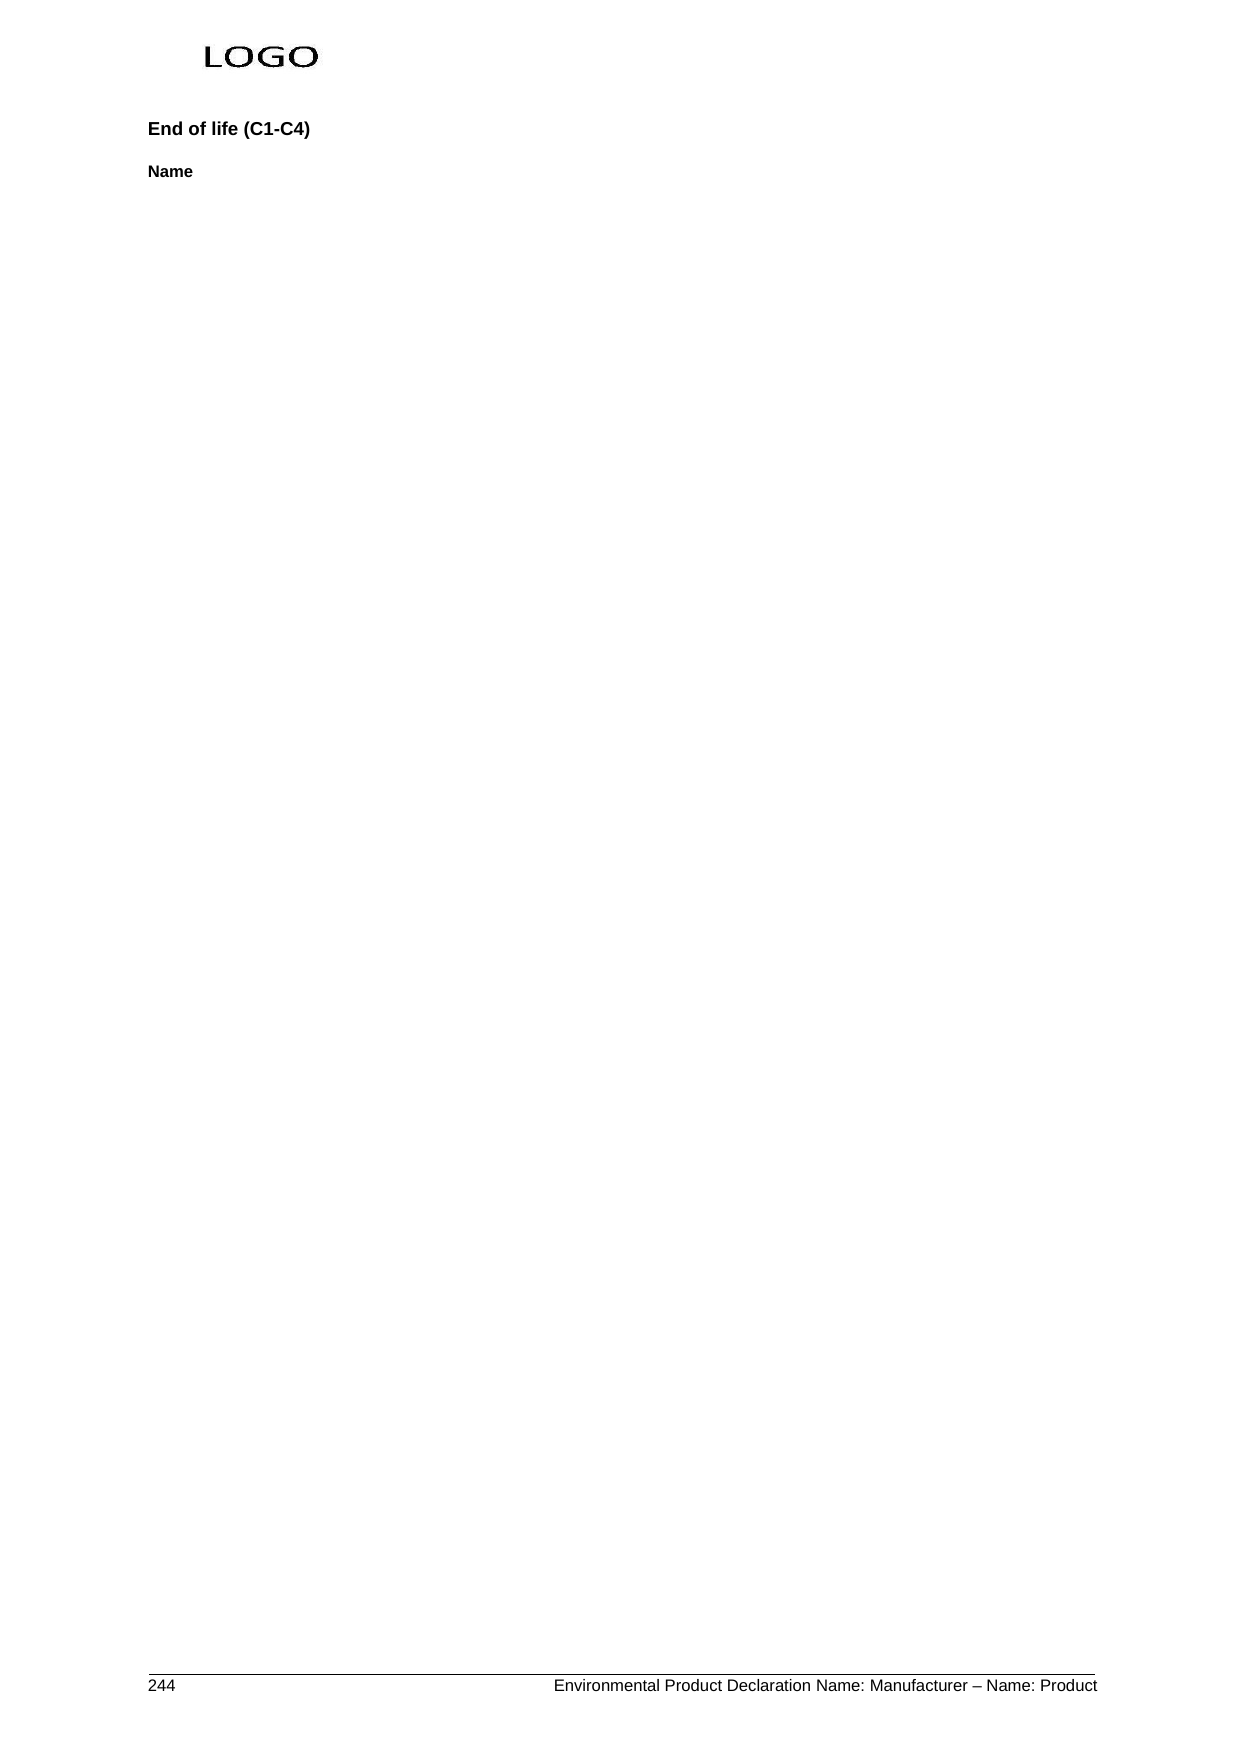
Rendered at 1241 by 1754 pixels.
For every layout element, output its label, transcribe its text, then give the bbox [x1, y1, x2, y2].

text End of life (C1-C4) [148, 118, 310, 140]
picture [148, 13, 623, 102]
